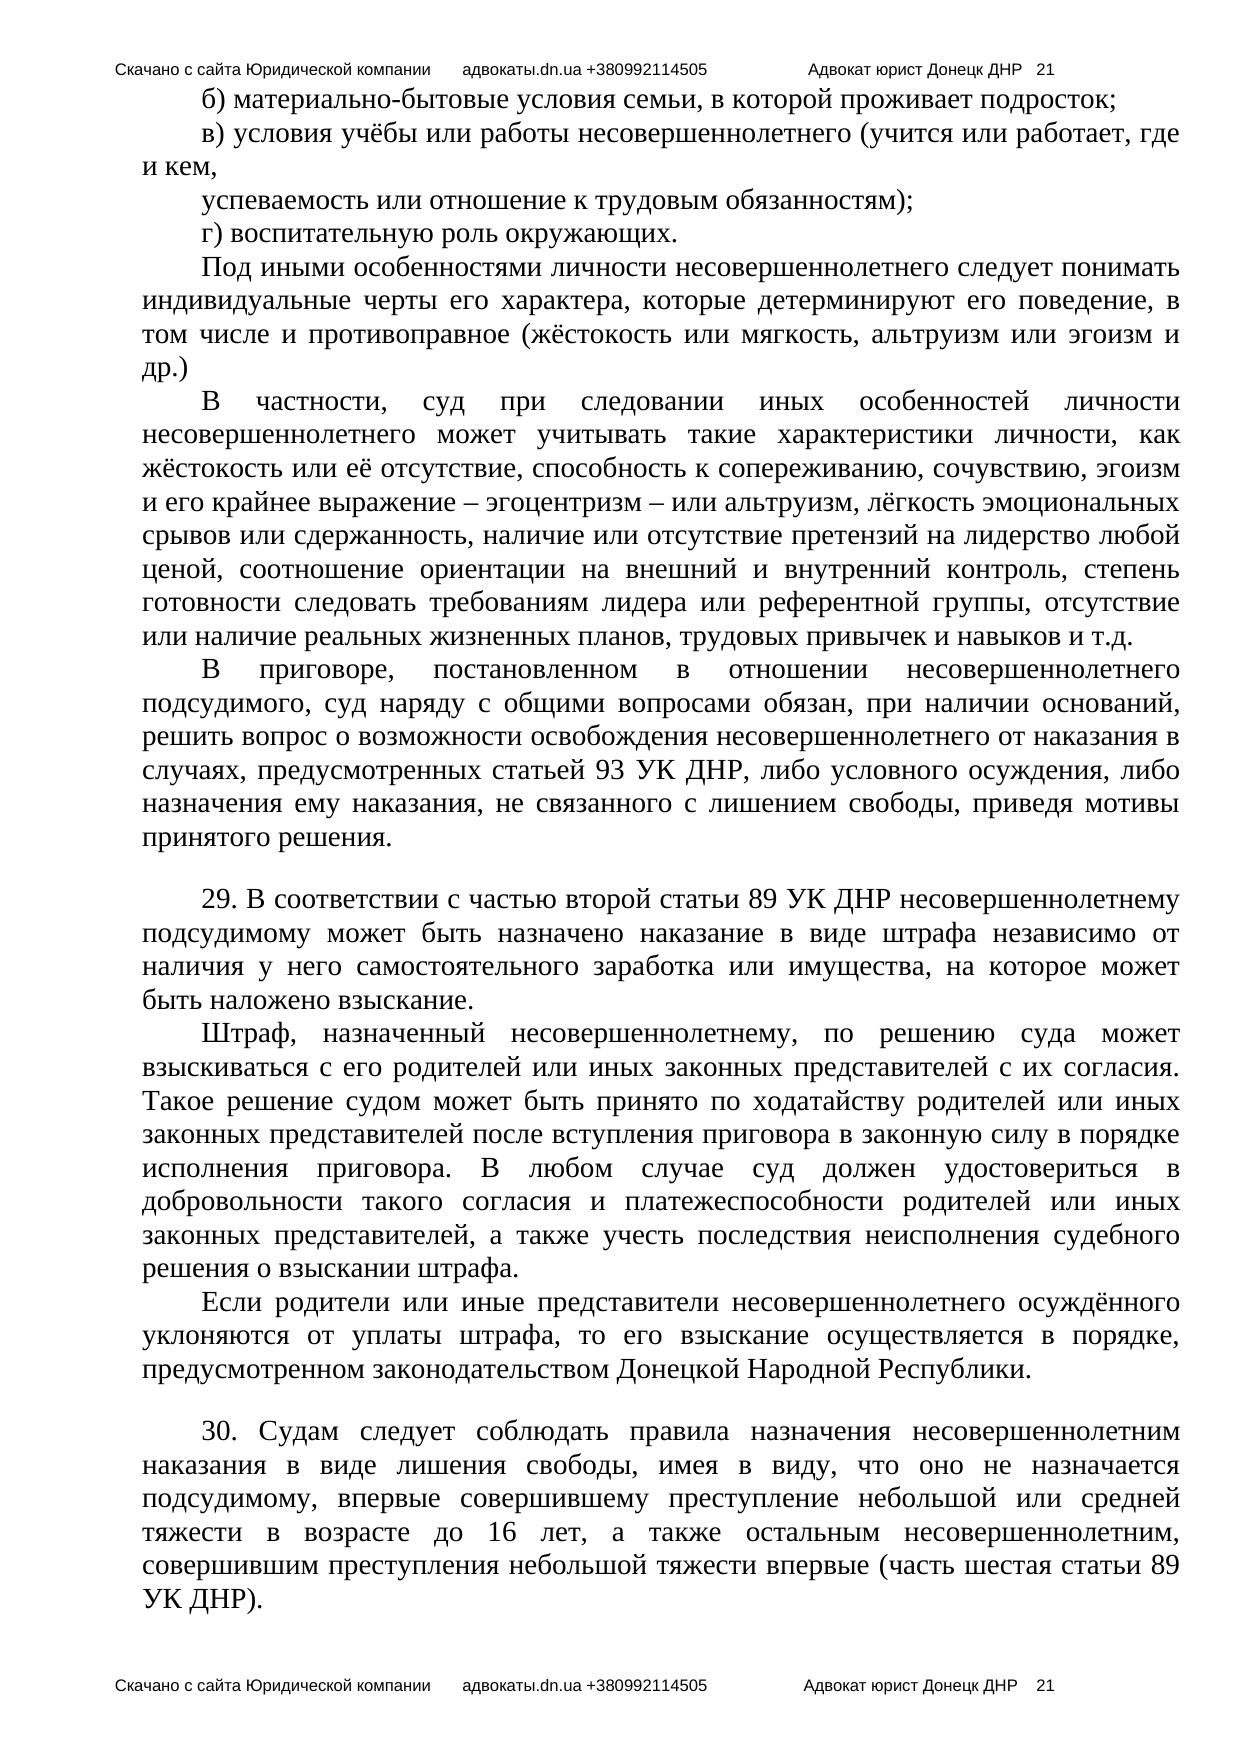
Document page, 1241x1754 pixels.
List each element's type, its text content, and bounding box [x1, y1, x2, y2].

text в) условия учёбы или работы несовершеннолетнего (учится или работает, где и кем, [142, 115, 1181, 182]
text Штраф, назначенный несовершеннолетнему, по решению суда может взыскиваться с его родителей или иных законных представителей с их согласия. Такое решение судом может быть принято по ходатайству родителей или иных законных представителей после вступления приговора в законную силу в порядке исполнения приговора. В любом случае суд должен удостовериться в добровольности такого согласия и платежеспособности родителей или иных законных представителей, а также учесть последствия неисполнения судебного решения о взыскании штрафа. [142, 1016, 1181, 1284]
text г) воспитательную роль окружающих. [142, 215, 1181, 249]
text Если родители или иные представители несовершеннолетнего осуждённого уклоняются от уплаты штрафа, то его взыскание осуществляется в порядке, предусмотренном законодательством Донецкой Народной Республики. [142, 1284, 1181, 1384]
text Под иными особенностями личности несовершеннолетнего следует понимать индивидуальные черты его характера, которые детерминируют его поведение, в том числе и противоправное (жёстокость или мягкость, альтруизм или эгоизм и др.) [142, 249, 1181, 383]
text В частности, суд при следовании иных особенностей личности несовершеннолетнего может учитывать такие характеристики личности, как жёстокость или её отсутствие, способность к сопереживанию, сочувствию, эгоизм и его крайнее выражение – эгоцентризм – или альтруизм, лёгкость эмоциональных срывов или сдержанность, наличие или отсутствие претензий на лидерство любой ценой, соотношение ориентации на внешний и внутренний контроль, степень готовности следовать требованиям лидера или референтной группы, отсутствие или наличие реальных жизненных планов, трудовых привычек и навыков и т.д. [142, 383, 1181, 651]
text б) материально-бытовые условия семьи, в которой проживает подросток; [142, 81, 1181, 115]
text 30. Судам следует соблюдать правила назначения несовершеннолетним наказания в виде лишения свободы, имея в виду, что оно не назначается подсудимому, впервые совершившему преступление небольшой или средней тяжести в возрасте до 16 лет, а также остальным несовершеннолетним, совершившим преступления небольшой тяжести впервые (часть шестая статьи 89 УК ДНР). [142, 1413, 1181, 1614]
text успеваемость или отношение к трудовым обязанностям); [142, 182, 1181, 215]
text В приговоре, постановленном в отношении несовершеннолетнего подсудимого, суд наряду с общими вопросами обязан, при наличии оснований, решить вопрос о возможности освобождения несовершеннолетнего от наказания в случаях, предусмотренных статьей 93 УК ДНР, либо условного осуждения, либо назначения ему наказания, не связанного с лишением свободы, приведя мотивы принятого решения. [142, 651, 1181, 853]
text 29. В соответствии с частью второй статьи 89 УК ДНР несовершеннолетнему подсудимому может быть назначено наказание в виде штрафа независимо от наличия у него самостоятельного заработка или имущества, на которое может быть наложено взыскание. [142, 881, 1181, 1016]
